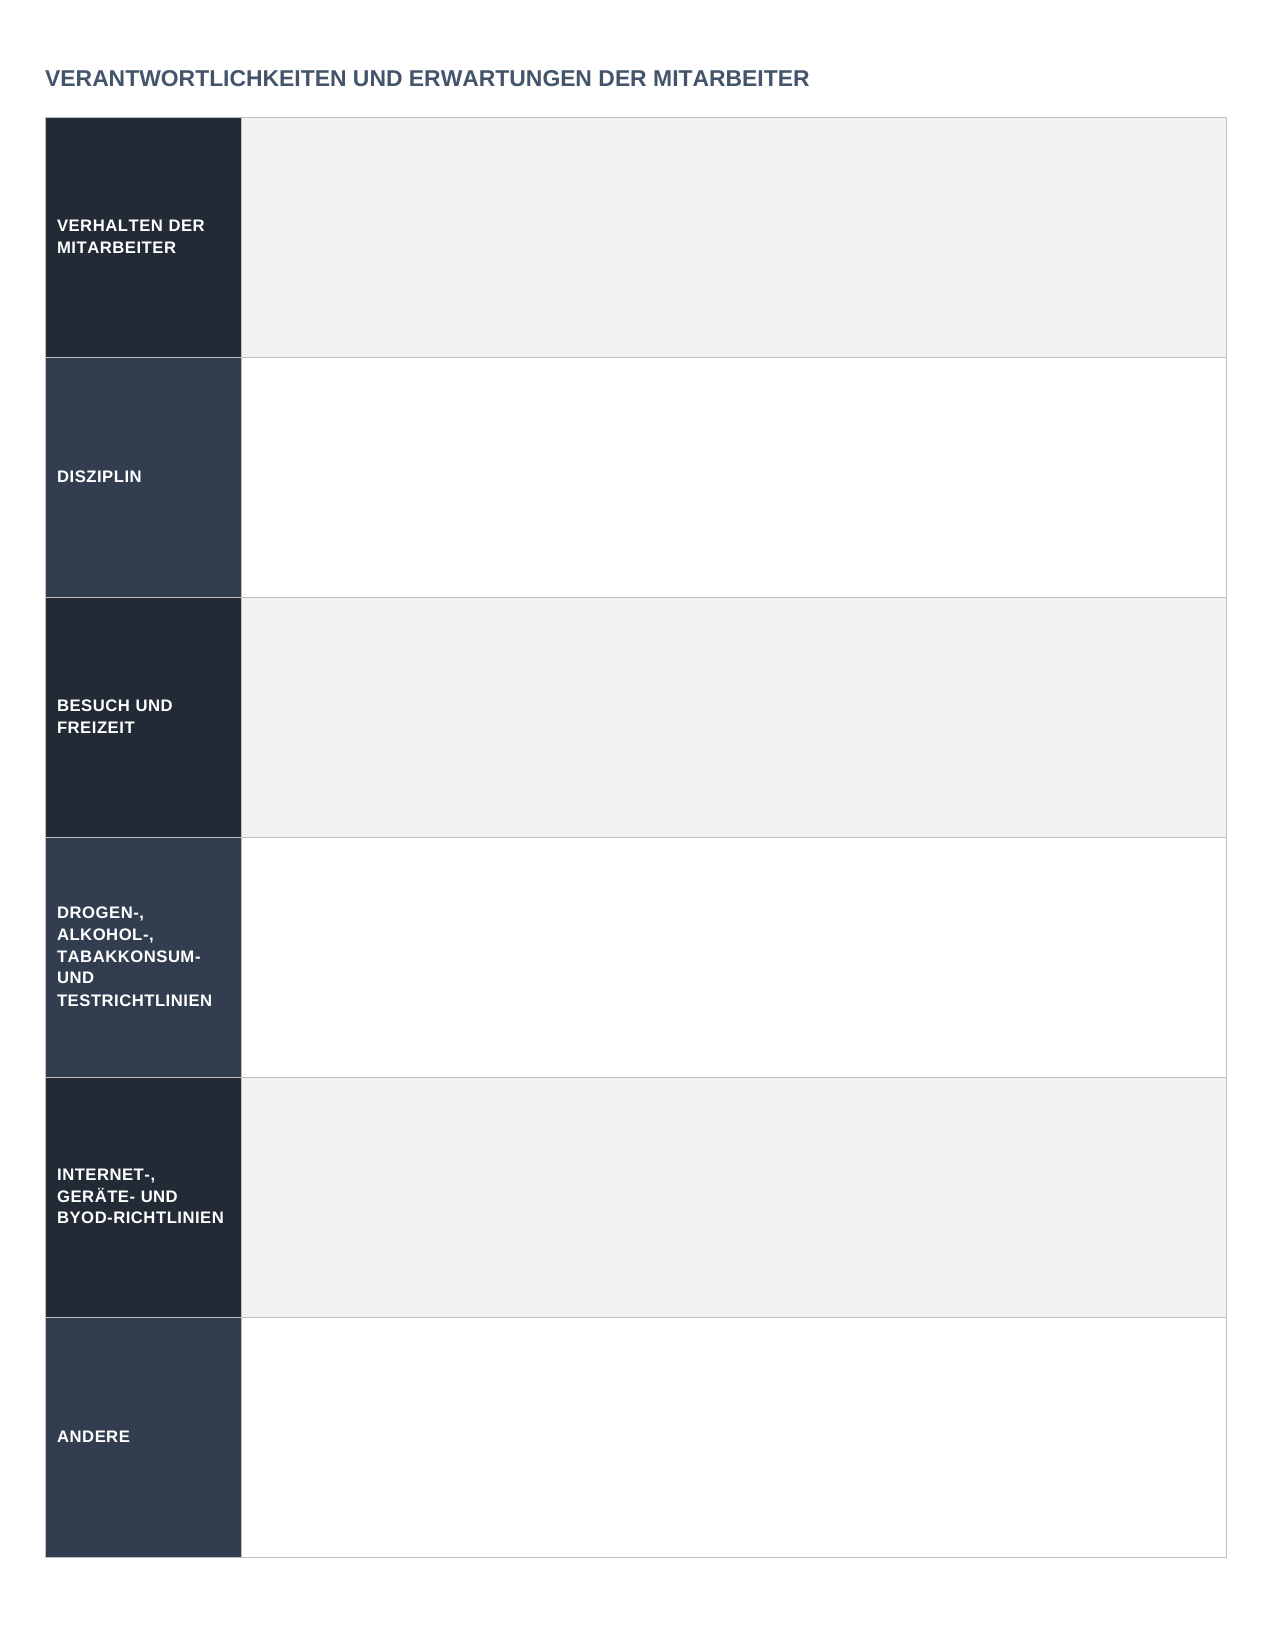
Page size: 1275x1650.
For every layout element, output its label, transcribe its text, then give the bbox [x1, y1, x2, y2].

table_header VERHALTEN DER MITARBEITER [46, 118, 241, 357]
table_cell INTERNET-, GERÄTE- UND BYOD-RICHTLINIEN [46, 1078, 241, 1317]
table_cell [242, 838, 1226, 1077]
table_cell ANDERE [46, 1318, 241, 1557]
table_cell [242, 358, 1226, 597]
table_cell [242, 1078, 1226, 1317]
table_header [242, 118, 1226, 357]
table_cell BESUCH UND FREIZEIT [46, 598, 241, 837]
table_cell [242, 1318, 1226, 1557]
text VERANTWORTLICHKEITEN UND ERWARTUNGEN DER MITARBEITER [45, 65, 1230, 91]
table_cell DROGEN-, ALKOHOL-, TABAKKONSUM- UND TESTRICHTLINIEN [46, 838, 241, 1077]
table_cell DISZIPLIN [46, 358, 241, 597]
table_cell [242, 598, 1226, 837]
